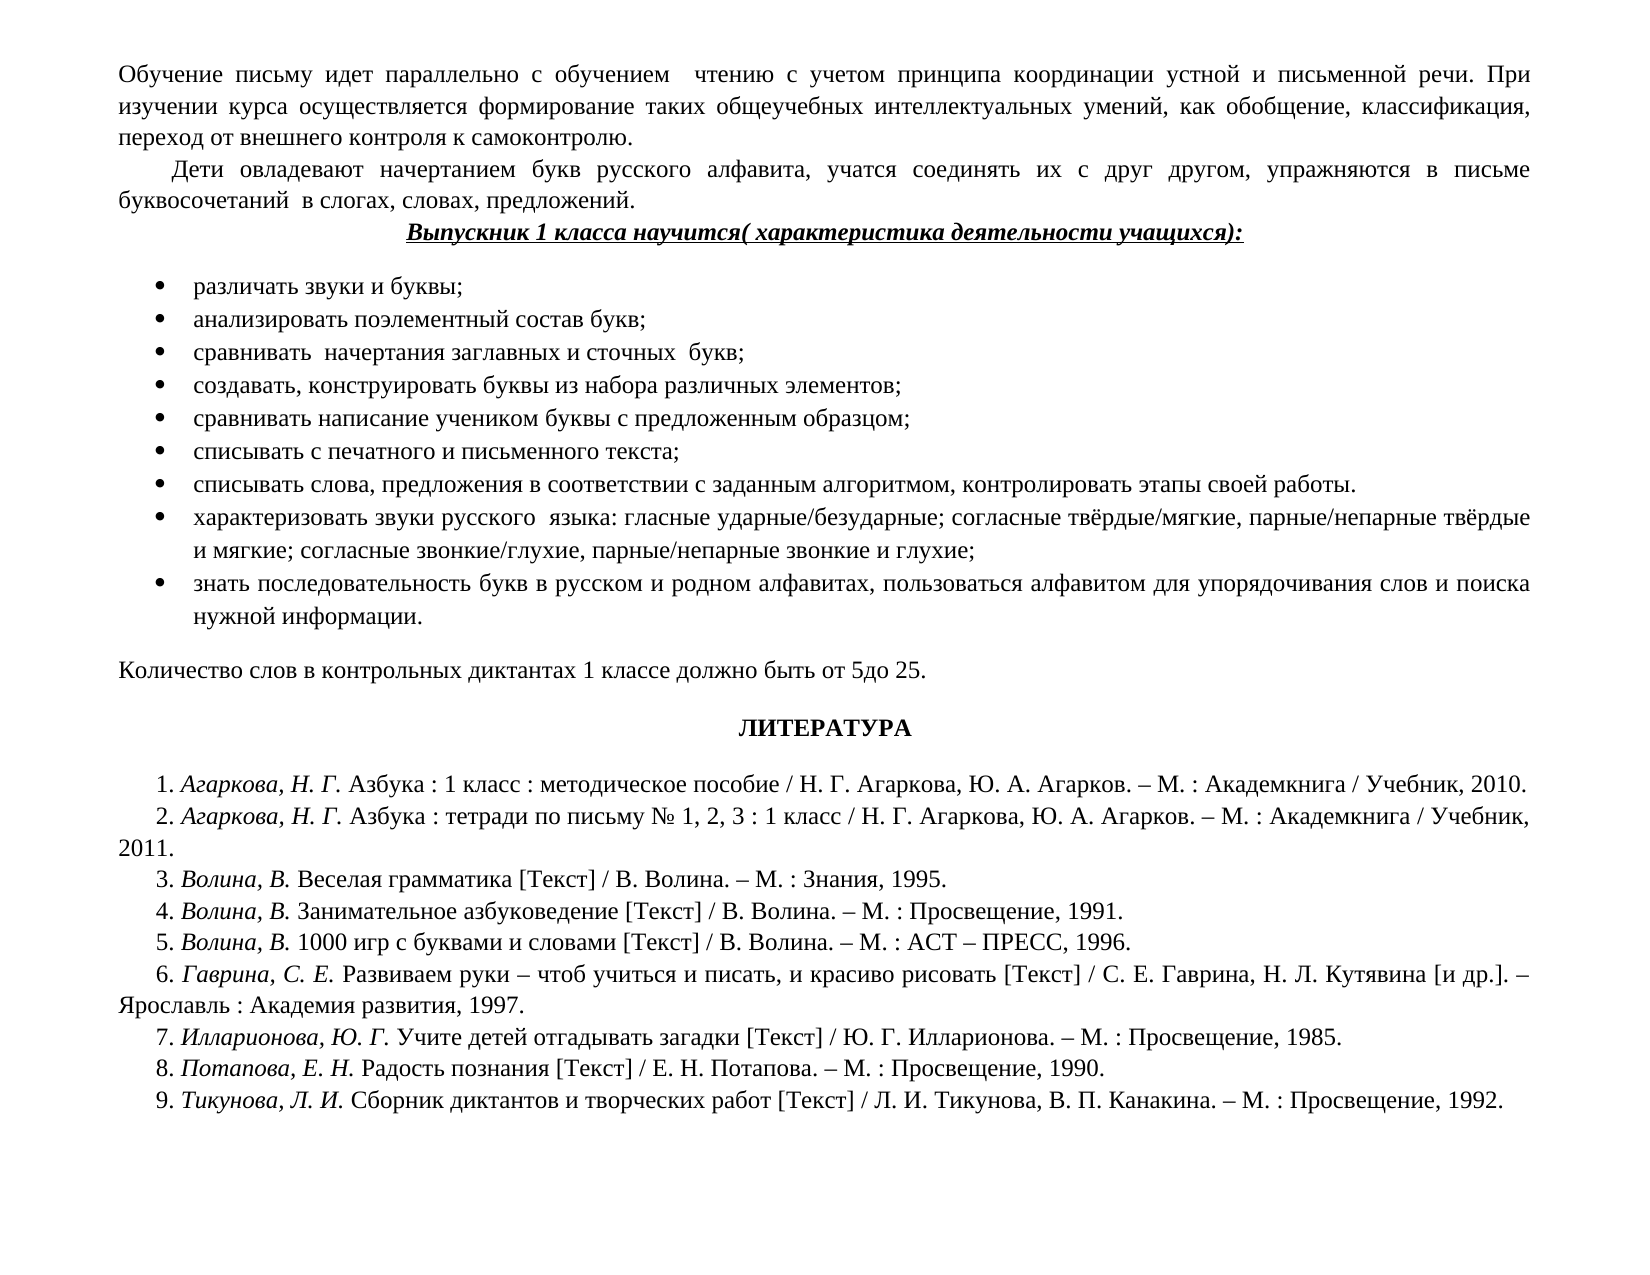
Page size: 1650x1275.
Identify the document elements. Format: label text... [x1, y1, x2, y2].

text 5. Волина, В. 1000 игр с буквами и словами [Текст] / В. Волина. – М. : АСТ – ПРЕСС, 1996. [118, 927, 1532, 956]
text Обучение письму идет параллельно с обучением чтению с учетом принципа координации устной и письменной речи. При изучении курса осуществляется формирование таких общеучебных интеллектуальных умений, как обобщение, классификация, переход от внешнего контроля к самоконтролю. [118, 59, 1532, 151]
list сравнивать начертания заглавных и сточных букв; [156, 337, 1532, 366]
text 9. Тикунова, Л. И. Сборник диктантов и творческих работ [Текст] / Л. И. Тикунова, В. П. Канакина. – М. : Просвещение, 1992. [118, 1085, 1532, 1114]
text 1. Агаркова, Н. Г. Азбука : 1 класс : методическое пособие / Н. Г. Агаркова, Ю. А. Агарков. – М. : Академкнига / Учебник, 2010. [118, 769, 1532, 798]
text 8. Потапова, Е. Н. Радость познания [Текст] / Е. Н. Потапова. – М. : Просвещение, 1990. [118, 1053, 1532, 1082]
list знать последовательность букв в русском и родном алфавитах, пользоваться алфавитом для упорядочивания слов и поиска нужной информации. [156, 568, 1532, 630]
list анализировать поэлементный состав букв; [156, 304, 1532, 333]
text 4. Волина, В. Занимательное азбуковедение [Текст] / В. Волина. – М. : Просвещение, 1991. [118, 896, 1532, 924]
text 7. Илларионова, Ю. Г. Учите детей отгадывать загадки [Текст] / Ю. Г. Илларионова. – М. : Просвещение, 1985. [118, 1022, 1532, 1051]
list списывать с печатного и письменного текста; [156, 436, 1532, 465]
text Дети овладевают начертанием букв русского алфавита, учатся соединять их с друг другом, упражняются в письме буквосочетаний в слогах, словах, предложений. [118, 154, 1532, 214]
list характеризовать звуки русского языка: гласные ударные/безударные; согласные твёрдые/мягкие, парные/непарные твёрдые и мягкие; согласные звонкие/глухие, парные/непарные звонкие и глухие; [156, 502, 1532, 564]
text 2. Агаркова, Н. Г. Азбука : тетради по письму № 1, 2, 3 : 1 класс / Н. Г. Агаркова, Ю. А. Агарков. – М. : Академкнига / Учебник, 2011. [118, 801, 1532, 861]
list списывать слова, предложения в соответствии с заданным алгоритмом, контролировать этапы своей работы. [156, 469, 1532, 498]
text Количество слов в контрольных диктантах 1 классе должно быть от 5до 25. [118, 655, 1532, 684]
list сравнивать написание учеником буквы с предложенным образцом; [156, 403, 1532, 432]
text 3. Волина, В. Веселая грамматика [Текст] / В. Волина. – М. : Знания, 1995. [118, 864, 1532, 893]
text Выпускник 1 класса научится( характеристика деятельности учащихся): [118, 217, 1532, 246]
text 6. Гаврина, С. Е. Развиваем руки – чтоб учиться и писать, и красиво рисовать [Текст] / С. Е. Гаврина, Н. Л. Кутявина [и др.]. – Ярославль : Академия развития, 1997. [118, 959, 1532, 1019]
list различать звуки и буквы; [156, 271, 1532, 299]
text ЛИТЕРАТУРа [118, 713, 1532, 742]
list создавать, конструировать буквы из набора различных элементов; [156, 370, 1532, 399]
